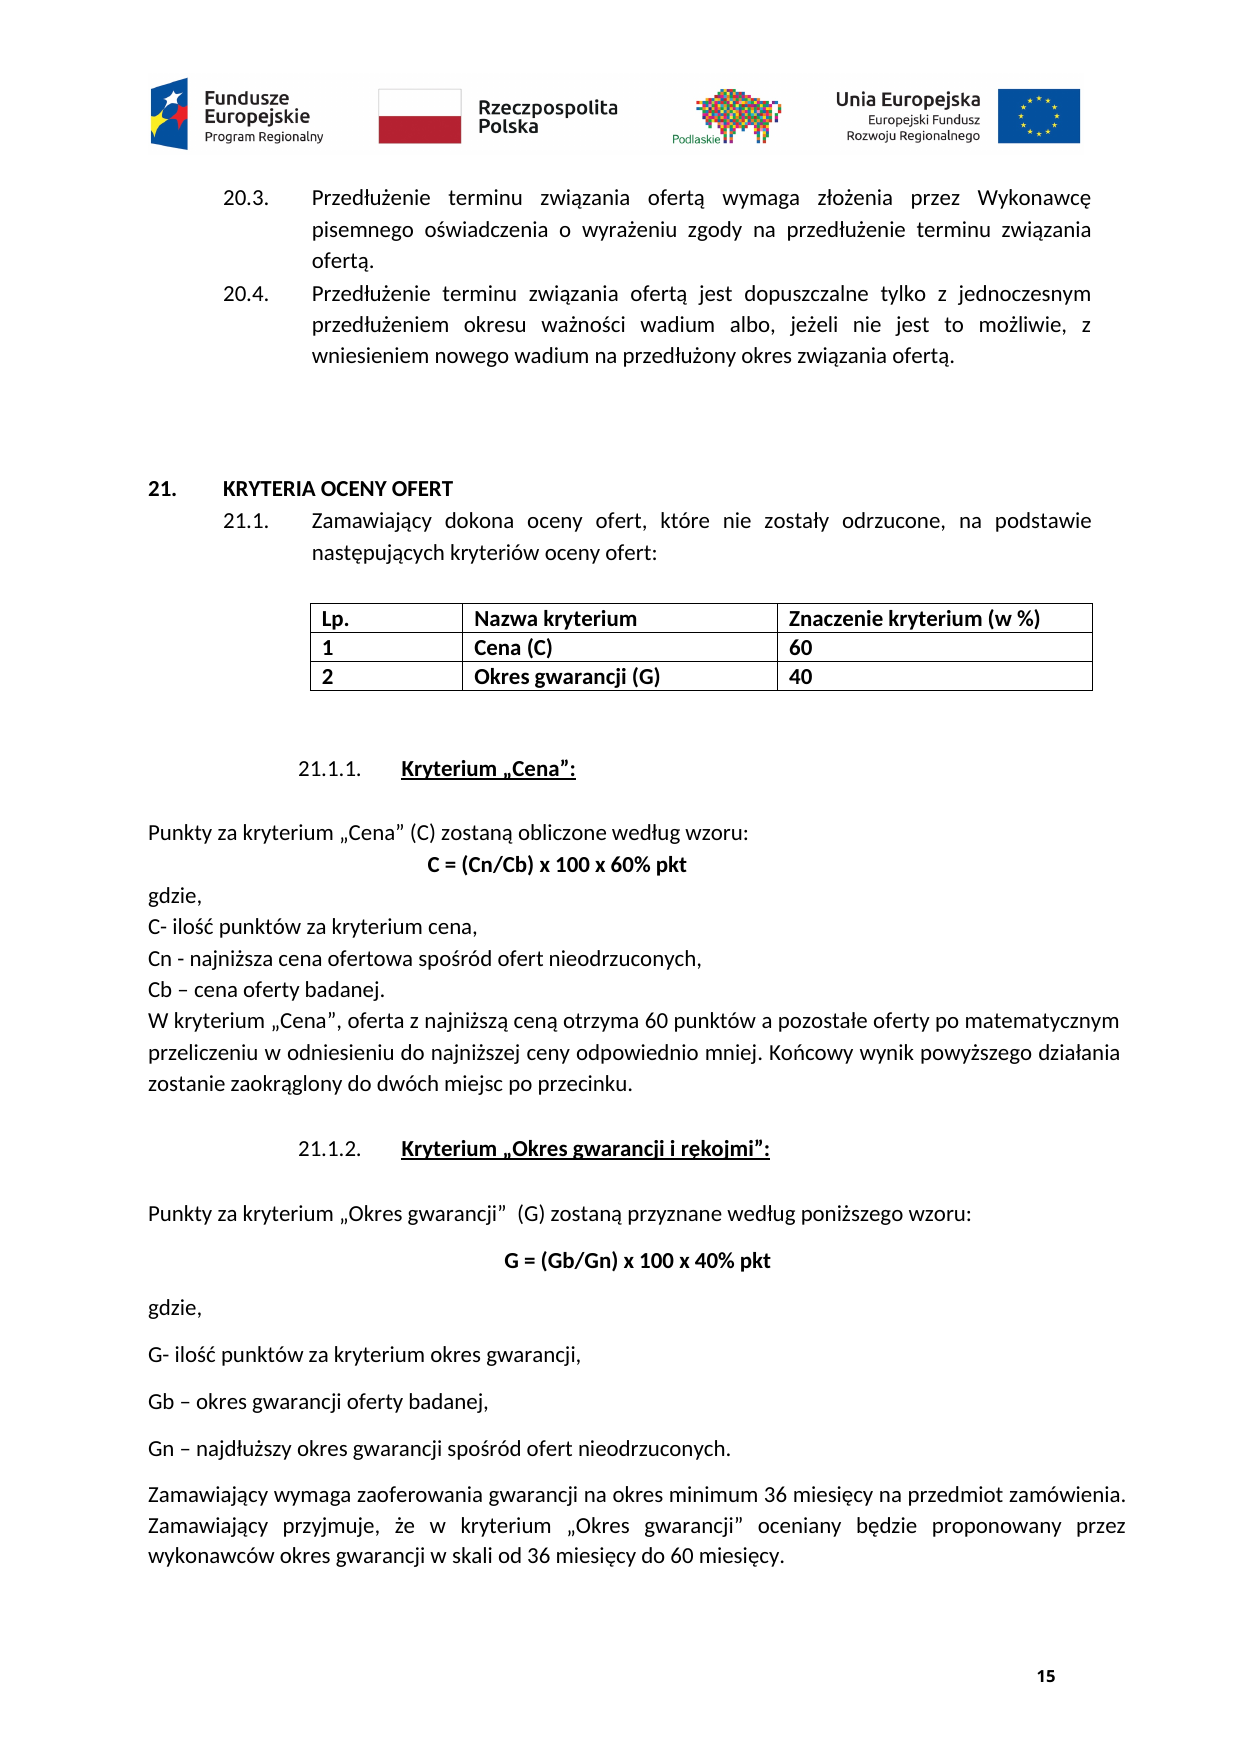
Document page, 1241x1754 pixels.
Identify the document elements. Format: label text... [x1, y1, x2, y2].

text G- ilość punktów za kryterium okres gwarancji, [148, 1340, 1128, 1368]
text gdzie, [148, 1293, 1128, 1321]
picture [147, 73, 1084, 155]
list Kryterium „Okres gwarancji i rękojmi”: [298, 1134, 1093, 1162]
list Cb – cena oferty badanej. [148, 975, 967, 1003]
list Cn - najniższa cena ofertowa spośród ofert nieodrzuconych, [148, 944, 967, 972]
table_header Lp. [311, 604, 462, 632]
list Przedłużenie terminu związania ofertą wymaga złożenia przez Wykonawcę pisemnego oświadczenia o wyrażeniu zgody na przedłużenie terminu związania ofertą. [223, 183, 1093, 274]
text Gn – najdłuższy okres gwarancji spośród ofert nieodrzuconych. [148, 1434, 1128, 1462]
table_cell Cena (C) [463, 633, 777, 661]
table_cell 2 [311, 662, 462, 690]
list C- ilość punktów za kryterium cena, [148, 912, 967, 941]
list Kryterium „Cena”: [298, 754, 1093, 782]
list Przedłużenie terminu związania ofertą jest dopuszczalne tylko z jednoczesnym przedłużeniem okresu ważności wadium albo, jeżeli nie jest to możliwie, z wniesieniem nowego wadium na przedłużony okres związania ofertą. [223, 279, 1093, 369]
table_header Znaczenie kryterium (w %) [778, 604, 1092, 632]
list Punkty za kryterium „Cena” (C) zostaną obliczone według wzoru: [148, 818, 967, 846]
list C = (Cn/Cb) x 100 x 60% pkt [148, 850, 967, 878]
list W kryterium „Cena”, oferta z najniższą ceną otrzyma 60 punktów a pozostałe oferty po matematycznym przeliczeniu w odniesieniu do najniższej ceny odpowiednio mniej. Końcowy wynik powyższego działania zostanie zaokrąglony do dwóch miejsc po przecinku. [148, 1007, 1122, 1097]
table_cell Okres gwarancji (G) [463, 662, 777, 690]
list gdzie, [148, 881, 967, 909]
list KRYTERIA OCENY OFERT [148, 474, 1093, 502]
table_header Nazwa kryterium [463, 604, 777, 632]
table_cell 40 [778, 662, 1092, 690]
text Zamawiający wymaga zaoferowania gwarancji na okres minimum 36 miesięcy na przedmiot zamówienia. Zamawiający przyjmuje, że w kryterium „Okres gwarancji” oceniany będzie proponowany przez wykonawców okres gwarancji w skali od 36 miesięcy do 60 miesięcy. [148, 1481, 1128, 1569]
text G = (Gb/Gn) x 100 x 40% pkt [148, 1246, 1128, 1274]
list Zamawiający dokona oceny ofert, które nie zostały odrzucone, na podstawie następujących kryteriów oceny ofert: [223, 507, 1093, 566]
text Punkty za kryterium „Okres gwarancji” (G) zostaną przyznane według poniższego wzoru: [148, 1199, 1128, 1227]
table_cell 1 [311, 633, 462, 661]
table_cell 60 [778, 633, 1092, 661]
text Gb – okres gwarancji oferty badanej, [148, 1387, 1128, 1415]
